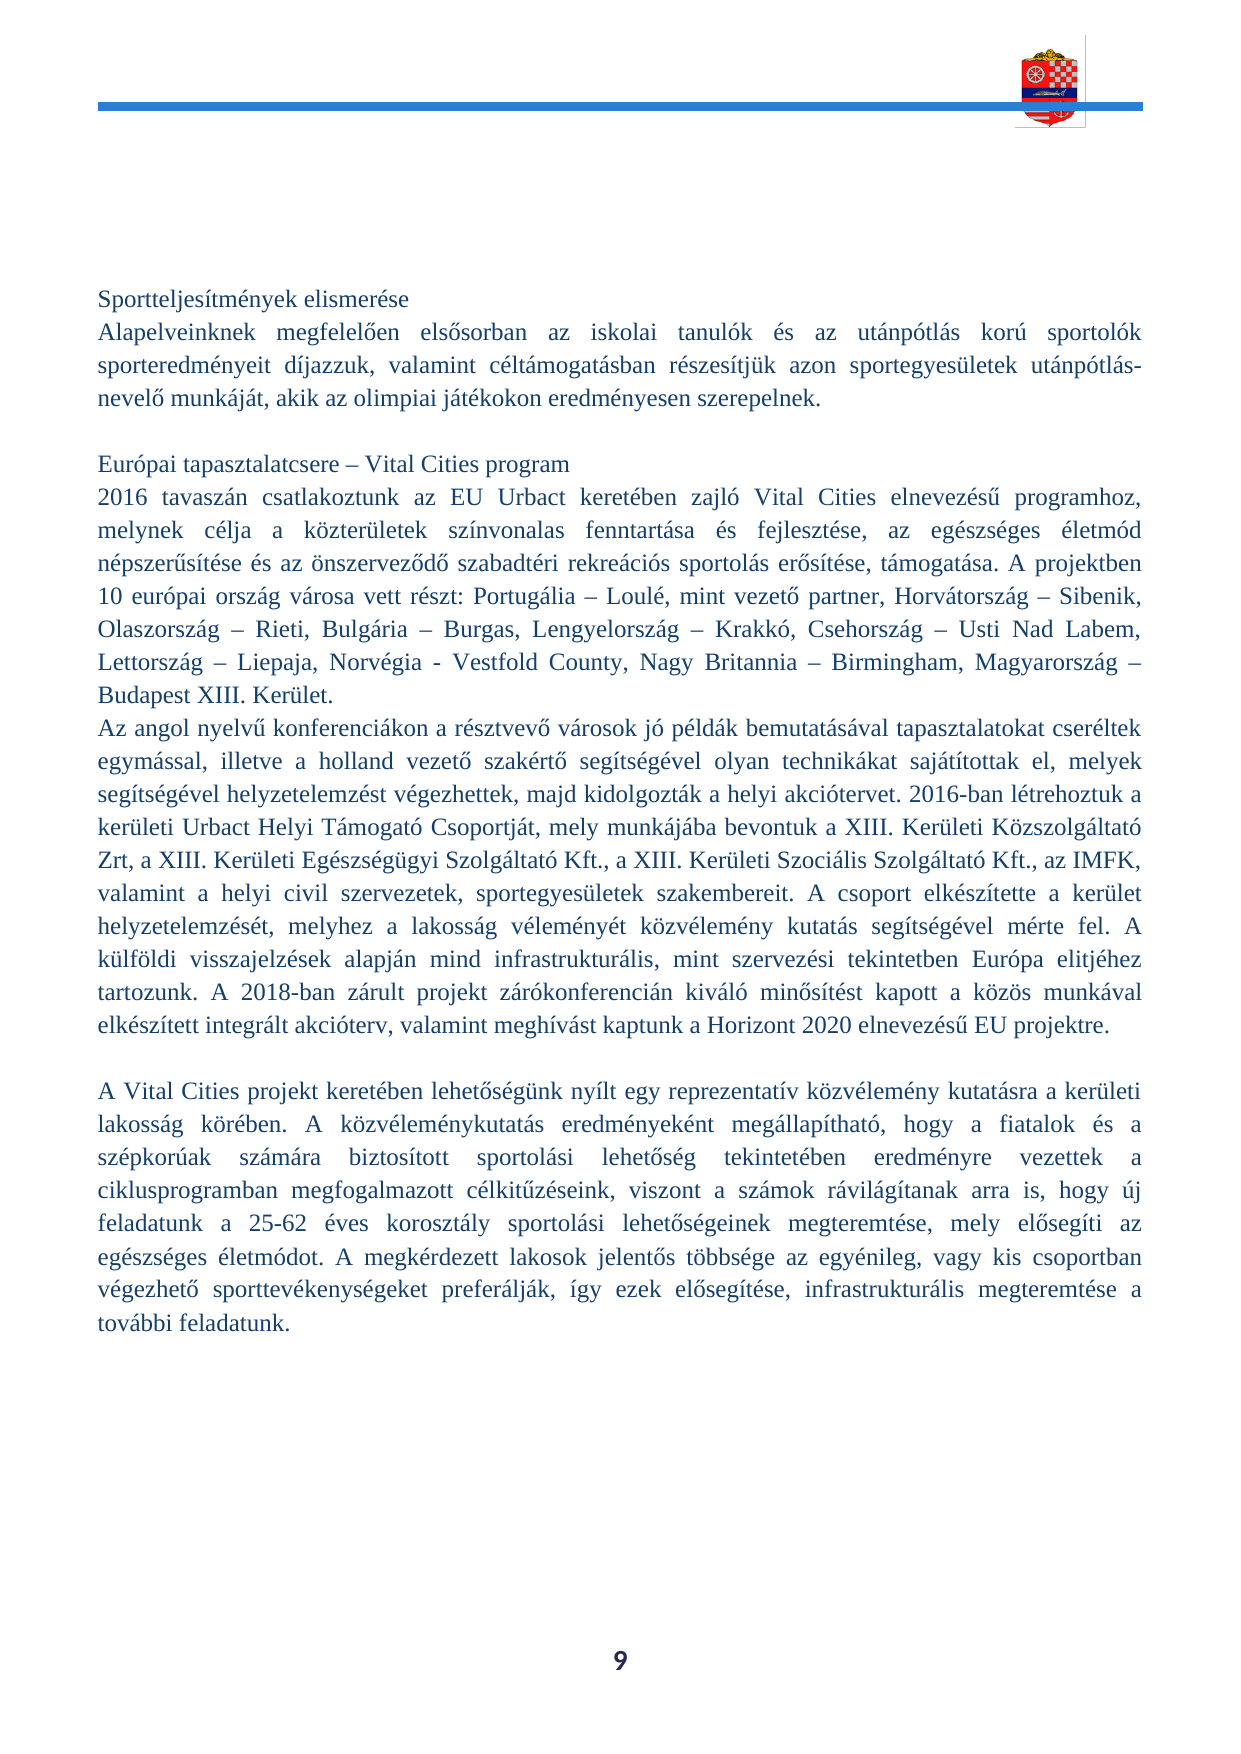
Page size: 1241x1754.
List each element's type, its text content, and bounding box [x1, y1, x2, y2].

text 2016 tavaszán csatlakoztunk az EU Urbact keretében zajló Vital Cities elnevezésű programhoz, melynek célja a közterületek színvonalas fenntartása és fejlesztése, az egészséges életmód népszerűsítése és az önszerveződő szabadtéri rekreációs sportolás erősítése, támogatása. A projektben 10 európai ország városa vett részt: Portugália – Loulé, mint vezető partner, Horvátország – Sibenik, Olaszország – Rieti, Bulgária – Burgas, Lengyelország – Krakkó, Csehország – Usti Nad Labem, Lettország – Liepaja, Norvégia - Vestfold County, Nagy Britannia – Birmingham, Magyarország – Budapest XIII. Kerület. [97, 482, 1143, 709]
picture [1014, 111, 1086, 128]
text Sportteljesítmények elismerése [97, 284, 1143, 313]
picture [1014, 35, 1086, 102]
text Európai tapasztalatcsere – Vital Cities program [97, 449, 1143, 478]
text Az angol nyelvű konferenciákon a résztvevő városok jó példák bemutatásával tapasztalatokat cseréltek egymással, illetve a holland vezető szakértő segítségével olyan technikákat sajátítottak el, melyek segítségével helyzetelemzést végezhettek, majd kidolgozták a helyi akciótervet. 2016-ban létrehoztuk a kerületi Urbact Helyi Támogató Csoportját, mely munkájába bevontuk a XIII. Kerületi Közszolgáltató Zrt, a XIII. Kerületi Egészségügyi Szolgáltató Kft., a XIII. Kerületi Szociális Szolgáltató Kft., az IMFK, valamint a helyi civil szervezetek, sportegyesületek szakembereit. A csoport elkészítette a kerület helyzetelemzését, melyhez a lakosság véleményét közvélemény kutatás segítségével mérte fel. A külföldi visszajelzések alapján mind infrastrukturális, mint szervezési tekintetben Európa elitjéhez tartozunk. A 2018-ban zárult projekt zárókonferencián kiváló minősítést kapott a közös munkával elkészített integrált akcióterv, valamint meghívást kaptunk a Horizont 2020 elnevezésű EU projektre. [97, 713, 1143, 1039]
text Alapelveinknek megfelelően elsősorban az iskolai tanulók és az utánpótlás korú sportolók sporteredményeit díjazzuk, valamint céltámogatásban részesítjük azon sportegyesületek utánpótlás-nevelő munkáját, akik az olimpiai játékokon eredményesen szerepelnek. [97, 317, 1143, 412]
text A Vital Cities projekt keretében lehetőségünk nyílt egy reprezentatív közvélemény kutatásra a kerületi lakosság körében. A közvéleménykutatás eredményeként megállapítható, hogy a fiatalok és a szépkorúak számára biztosított sportolási lehetőség tekintetében eredményre vezettek a ciklusprogramban megfogalmazott célkitűzéseink, viszont a számok rávilágítanak arra is, hogy új feladatunk a 25-62 éves korosztály sportolási lehetőségeinek megteremtése, mely elősegíti az egészséges életmódot. A megkérdezett lakosok jelentős többsége az egyénileg, vagy kis csoportban végezhető sporttevékenységeket preferálják, így ezek elősegítése, infrastrukturális megteremtése a további feladatunk. [97, 1076, 1143, 1336]
